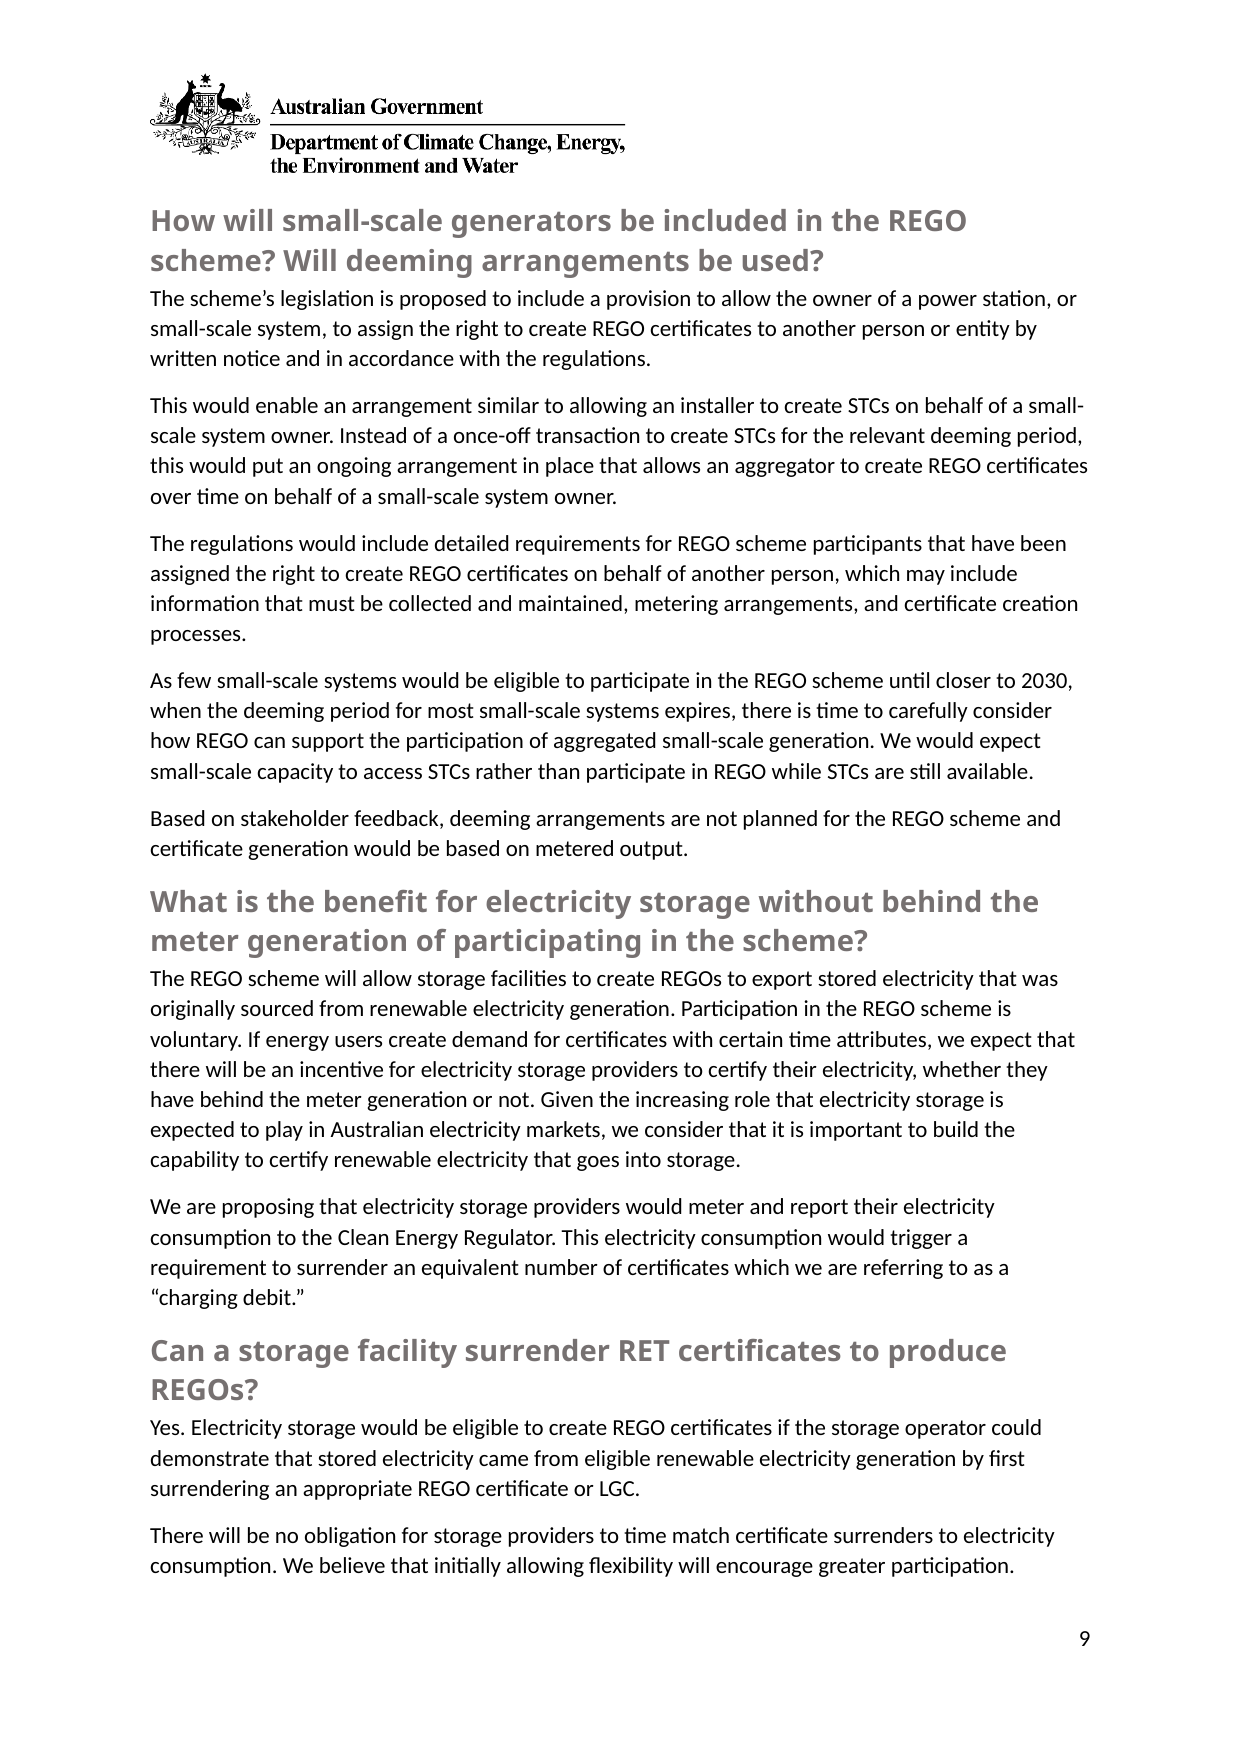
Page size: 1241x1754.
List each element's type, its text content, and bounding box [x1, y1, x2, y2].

text This would enable an arrangement similar to allowing an installer to create STCs on behalf of a small-scale system owner. Instead of a once-off transaction to create STCs for the relevant deeming period, this would put an ongoing arrangement in place that allows an aggregator to create REGO certificates over time on behalf of a small-scale system owner. [150, 391, 1090, 510]
subtitle How will small-scale generators be included in the REGO scheme? Will deeming arrangements be used? [150, 200, 1090, 280]
text Yes. Electricity storage would be eligible to create REGO certificates if the storage operator could demonstrate that stored electricity came from eligible renewable electricity generation by first surrendering an appropriate REGO certificate or LGC. [150, 1413, 1090, 1502]
text The scheme’s legislation is proposed to include a provision to allow the owner of a power station, or small-scale system, to assign the right to create REGO certificates to another person or entity by written notice and in accordance with the regulations. [150, 284, 1090, 372]
text The regulations would include detailed requirements for REGO scheme participants that have been assigned the right to create REGO certificates on behalf of another person, which may include information that must be collected and maintained, metering arrangements, and certificate creation processes. [150, 529, 1090, 647]
text Based on stakeholder feedback, deeming arrangements are not planned for the REGO scheme and certificate generation would be based on metered output. [150, 804, 1090, 862]
subtitle What is the benefit for electricity storage without behind the meter generation of participating in the scheme? [150, 881, 1090, 960]
text We are proposing that electricity storage providers would meter and report their electricity consumption to the Clean Energy Regulator. This electricity consumption would trigger a requirement to surrender an equivalent number of certificates which we are referring to as a “charging debit.” [150, 1192, 1090, 1311]
subtitle Can a storage facility surrender RET certificates to produce REGOs? [150, 1330, 1090, 1409]
text As few small-scale systems would be eligible to participate in the REGO scheme until closer to 2030, when the deeming period for most small-scale systems expires, there is time to carefully consider how REGO can support the participation of aggregated small-scale generation. We would expect small-scale capacity to access STCs rather than participate in REGO while STCs are still available. [150, 666, 1090, 785]
text There will be no obligation for storage providers to time match certificate surrenders to electricity consumption. We believe that initially allowing flexibility will encourage greater participation. [150, 1521, 1090, 1579]
picture [150, 73, 625, 173]
text The REGO scheme will allow storage facilities to create REGOs to export stored electricity that was originally sourced from renewable electricity generation. Participation in the REGO scheme is voluntary. If energy users create demand for certificates with certain time attributes, we expect that there will be an incentive for electricity storage providers to certify their electricity, whether they have behind the meter generation or not. Given the increasing role that electricity storage is expected to play in Australian electricity markets, we consider that it is important to build the capability to certify renewable electricity that goes into storage. [150, 964, 1090, 1174]
